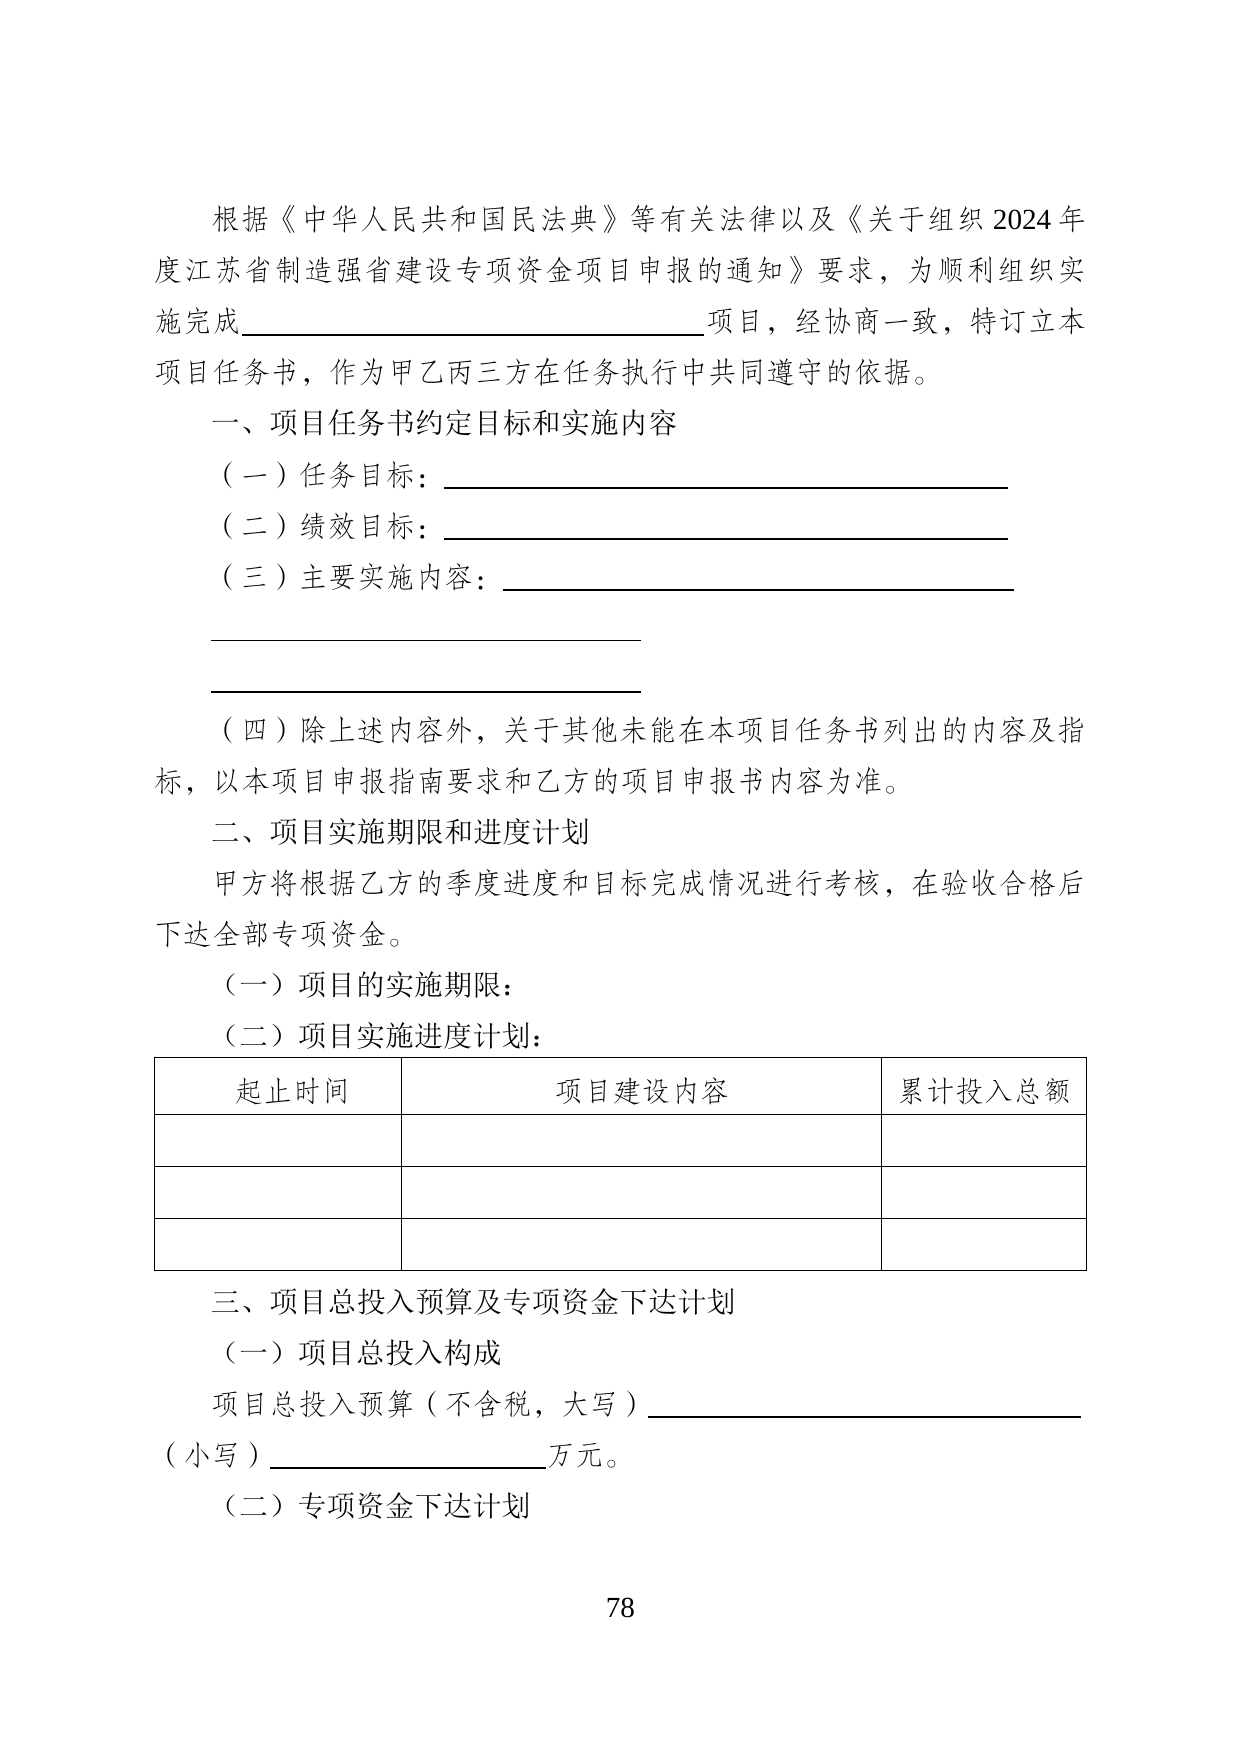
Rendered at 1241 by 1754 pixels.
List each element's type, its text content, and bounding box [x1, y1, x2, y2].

text 一、项目任务书约定目标和实施内容 [153, 393, 1087, 444]
text （二）绩效目标： [153, 495, 1087, 546]
table_header 项目建设内容 [402, 1058, 881, 1114]
table_cell [155, 1167, 401, 1218]
text （一）任务目标： [153, 444, 1087, 495]
text 三、项目总投入预算及专项资金下达计划 [153, 1271, 1087, 1322]
table_cell [155, 1219, 401, 1270]
table_cell [882, 1167, 1086, 1218]
table_cell [882, 1115, 1086, 1166]
text 根据《中华人民共和国民法典》等有关法律以及《关于组织2024年度江苏省制造强省建设专项资金项目申报的通知》要求，为顺利组织实施完成 项目，经协商一致，特订立本项目任务书，作为甲乙丙三方在任务执行中共同遵守的依据。 [153, 189, 1087, 393]
text 甲方将根据乙方的季度进度和目标完成情况进行考核，在验收合格后下达全部专项资金。 [153, 852, 1087, 954]
text （二）项目实施进度计划： [210, 1006, 1087, 1057]
table_cell [155, 1115, 401, 1166]
text （一）项目的实施期限： [210, 954, 1087, 1006]
text （一）项目总投入构成 [210, 1322, 1087, 1373]
text （三）主要实施内容： [153, 546, 1087, 597]
text 项目总投入预算（不含税，大写） （小写） 万元。 [153, 1373, 1087, 1476]
table_cell [402, 1219, 881, 1270]
table_header 累计投入总额 [882, 1058, 1086, 1114]
text 二、项目实施期限和进度计划 [153, 801, 1087, 852]
table_cell [402, 1115, 881, 1166]
table_cell [402, 1167, 881, 1218]
table_header 起止时间 [155, 1058, 401, 1114]
text （四）除上述内容外，关于其他未能在本项目任务书列出的内容及指标，以本项目申报指南要求和乙方的项目申报书内容为准。 [153, 699, 1087, 801]
table_cell [882, 1219, 1086, 1270]
text （二）专项资金下达计划 [210, 1476, 1087, 1527]
